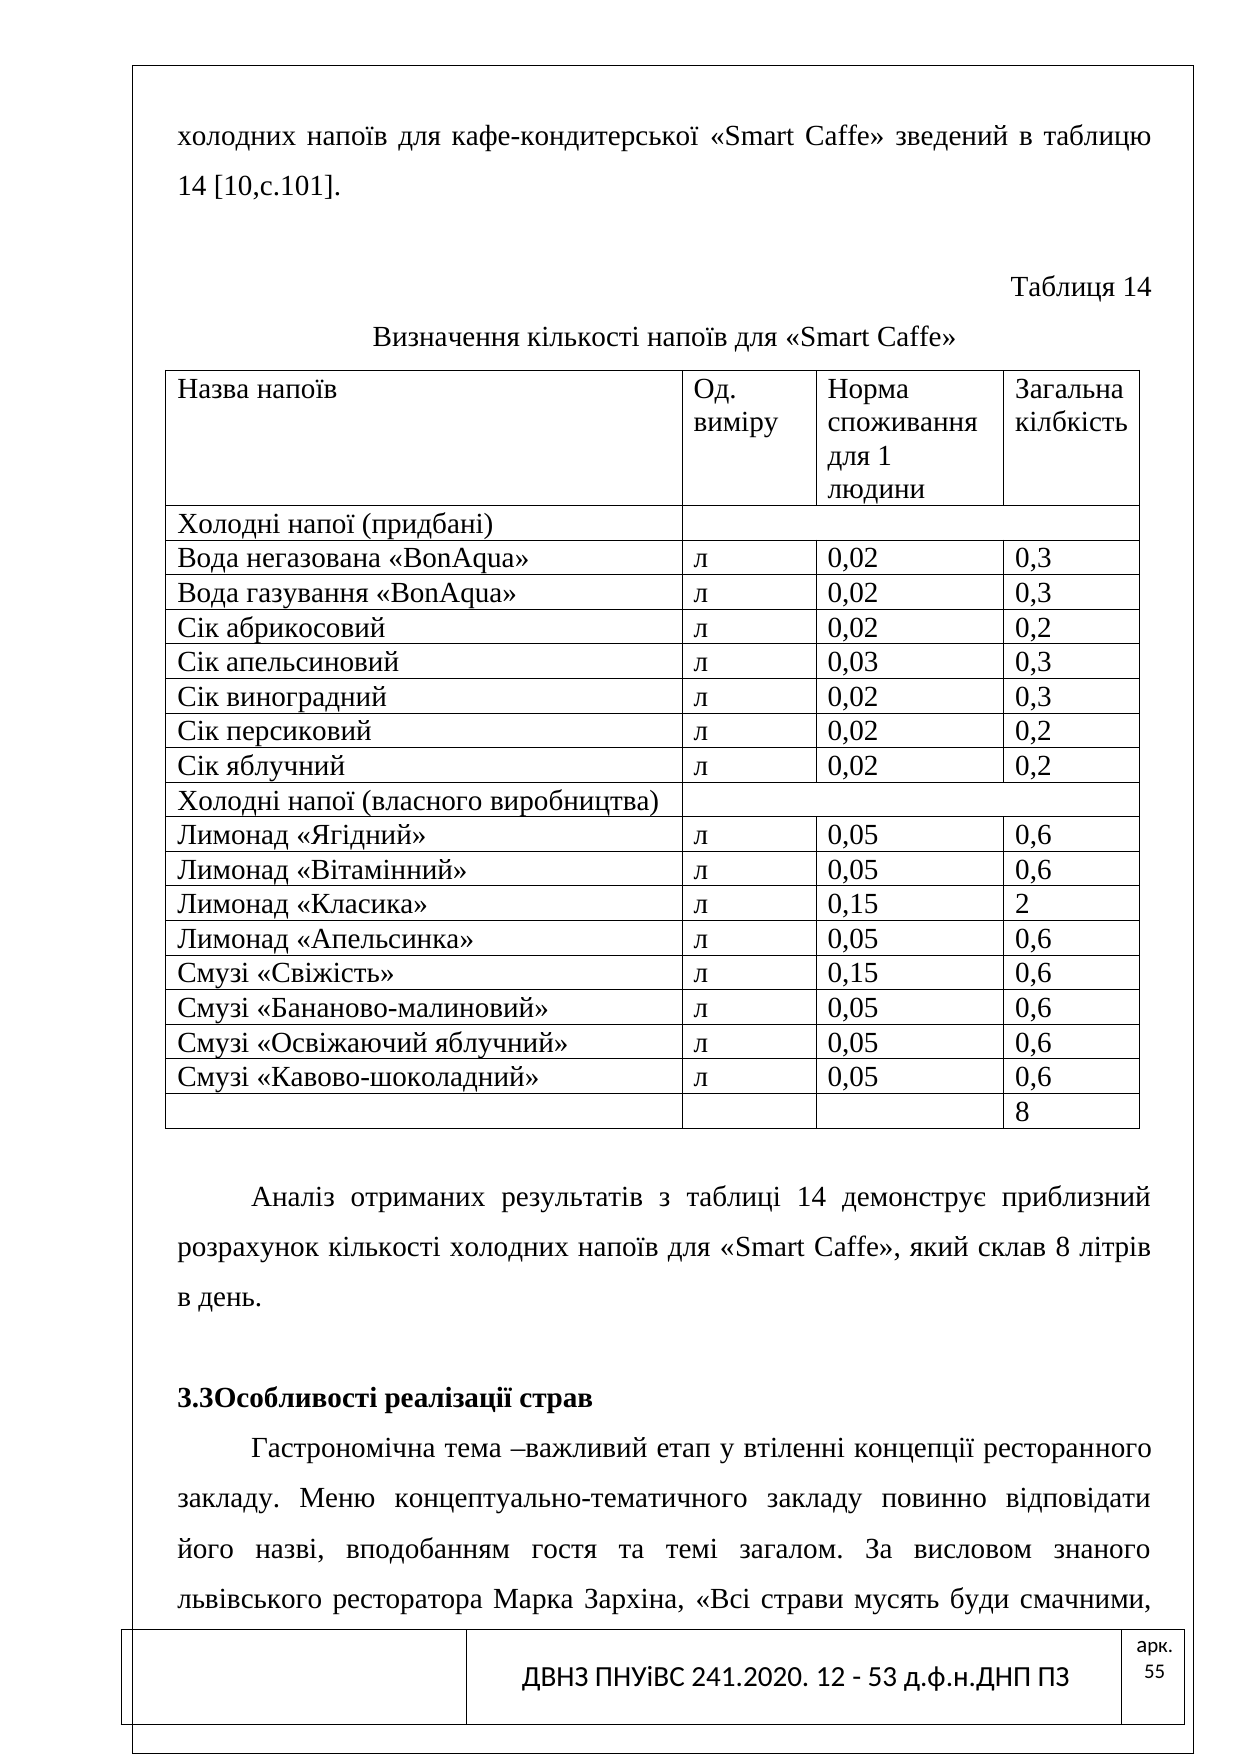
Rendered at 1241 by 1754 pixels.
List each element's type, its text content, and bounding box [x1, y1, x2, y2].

table_cell л [683, 990, 816, 1024]
table_cell Смузі «Свіжість» [166, 956, 682, 989]
table_cell 0,6 [1004, 921, 1139, 954]
table_cell Смузі «Освіжаючий яблучний» [166, 1025, 682, 1058]
table_cell Сік персиковий [166, 714, 682, 747]
table_cell л [683, 714, 816, 747]
table_cell [683, 783, 1139, 816]
table_cell Сік виноградний [166, 679, 682, 712]
table_cell 0,02 [817, 541, 1003, 574]
table_cell 0,05 [817, 921, 1003, 954]
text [177, 118, 1152, 202]
text Визначення кількості напоїв для «Smart Caffe» [177, 319, 1152, 353]
table_cell л [683, 886, 816, 920]
table_cell Лимонад «Ягідний» [166, 817, 682, 851]
table_cell л [683, 644, 816, 678]
text Аналіз отриманих результатів з таблиці 14 демонструє приблизний розрахунок кількості холодних напоїв для «Smart Caffe», який склав 8 літрів в день. [177, 1179, 1152, 1313]
table_cell 0,2 [1004, 714, 1139, 747]
table_cell [166, 1094, 682, 1127]
table_cell л [683, 575, 816, 609]
table_cell Холодні напої (придбані) [166, 506, 682, 539]
table_cell 0,05 [817, 1025, 1003, 1058]
table_cell л [683, 817, 816, 851]
table_cell Сік апельсиновий [166, 644, 682, 678]
table_cell 0,05 [817, 852, 1003, 885]
table_cell 0,02 [817, 679, 1003, 712]
table_cell 0,6 [1004, 1025, 1139, 1058]
table_cell л [683, 679, 816, 712]
table_cell л [683, 956, 816, 989]
table_cell л [683, 610, 816, 643]
table_cell 0,03 [817, 644, 1003, 678]
table_cell л [683, 1025, 816, 1058]
table_cell л [683, 541, 816, 574]
table_cell л [683, 852, 816, 885]
table_cell 0,3 [1004, 644, 1139, 678]
table_header Норма споживання для 1 людини [817, 371, 1003, 505]
table_cell 0,15 [817, 956, 1003, 989]
table_cell л [683, 748, 816, 782]
table_cell л [683, 1059, 816, 1093]
table_cell 0,02 [817, 575, 1003, 609]
table_cell [683, 506, 1139, 539]
table_cell Лимонад «Класика» [166, 886, 682, 920]
table_cell 0,6 [1004, 1059, 1139, 1093]
table_cell л [683, 921, 816, 954]
table_cell 0,15 [817, 886, 1003, 920]
table_cell 0,6 [1004, 817, 1139, 851]
table_cell 0,02 [817, 610, 1003, 643]
table_cell Сік абрикосовий [166, 610, 682, 643]
table_cell 0,6 [1004, 990, 1139, 1024]
text Таблиця 14 [177, 269, 1152, 303]
table_cell 0,02 [817, 748, 1003, 782]
table_cell Смузі «Кавово-шоколадний» [166, 1059, 682, 1093]
table_cell 0,02 [817, 714, 1003, 747]
table_cell Вода негазована «BonAqua» [166, 541, 682, 574]
table_cell [817, 1094, 1003, 1127]
table_cell 8 [1004, 1094, 1139, 1127]
table_header Загальна кілбкість [1004, 371, 1139, 505]
table_cell [683, 1094, 816, 1127]
table_cell 0,05 [817, 990, 1003, 1024]
table_cell Лимонад «Вітамінний» [166, 852, 682, 885]
table_cell 0,2 [1004, 748, 1139, 782]
table_cell 0,3 [1004, 575, 1139, 609]
table_cell 0,05 [817, 1059, 1003, 1093]
table_cell Холодні напої (власного виробництва) [166, 783, 682, 816]
table_header Од. виміру [683, 371, 816, 505]
table_cell 0,2 [1004, 610, 1139, 643]
table_cell 0,3 [1004, 541, 1139, 574]
table_cell Лимонад «Апельсинка» [166, 921, 682, 954]
table_cell 0,05 [817, 817, 1003, 851]
text 3.3Особливості реалізації страв [177, 1380, 1152, 1413]
table_cell 0,6 [1004, 852, 1139, 885]
table_cell Сік яблучний [166, 748, 682, 782]
table_cell Вода газування «BonAqua» [166, 575, 682, 609]
table_cell 0,6 [1004, 956, 1139, 989]
table_cell 2 [1004, 886, 1139, 920]
table_header Назва напоїв [166, 371, 682, 505]
table_cell 0,3 [1004, 679, 1139, 712]
table_cell Смузі «Бананово-малиновий» [166, 990, 682, 1024]
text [177, 1430, 1152, 1615]
